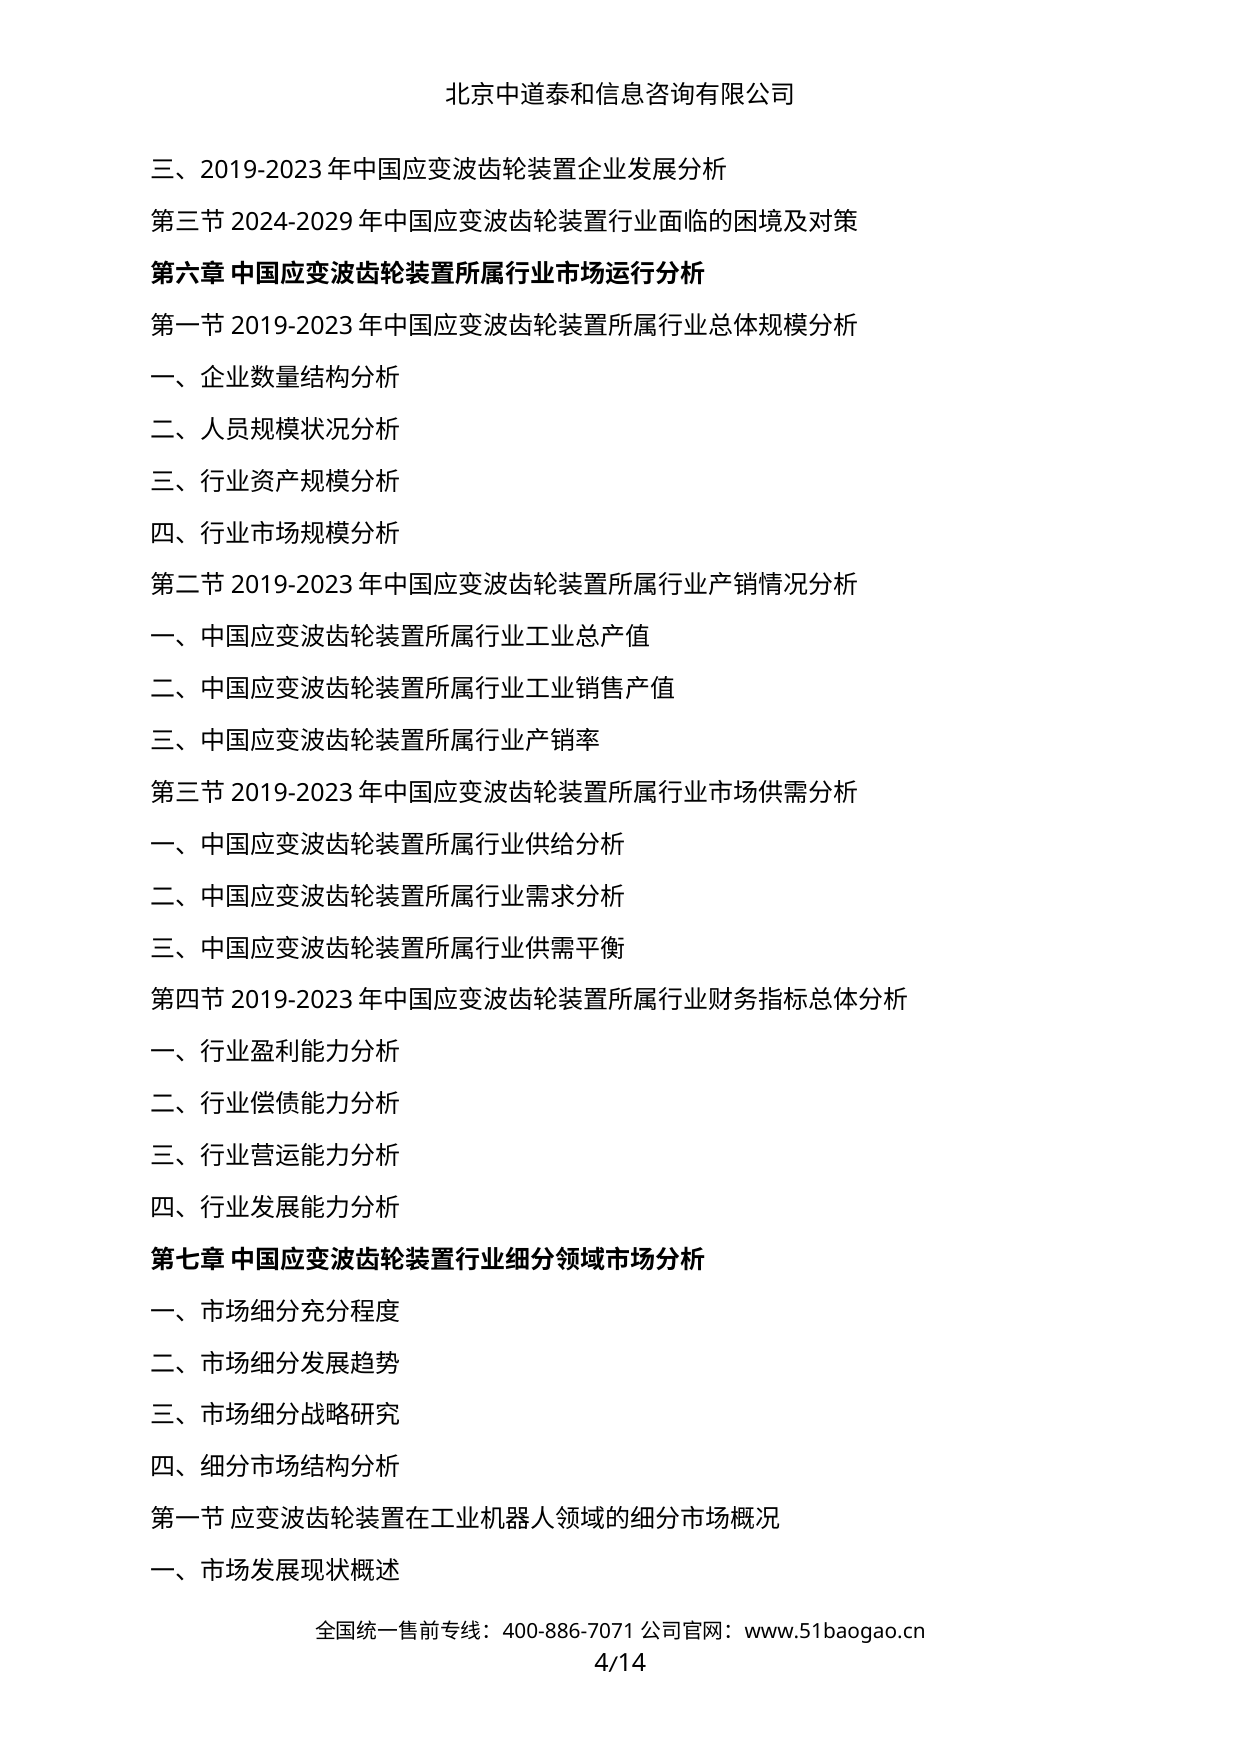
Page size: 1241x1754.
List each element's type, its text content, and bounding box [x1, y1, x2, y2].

text 四、行业市场规模分析 [150, 513, 1090, 549]
text 第二节 2019-2023年中国应变波齿轮装置所属行业产销情况分析 [150, 565, 1090, 601]
text 一、中国应变波齿轮装置所属行业供给分析 [150, 824, 1090, 861]
text 二、市场细分发展趋势 [150, 1343, 1090, 1379]
text 第三节 2024-2029年中国应变波齿轮装置行业面临的困境及对策 [150, 202, 1090, 238]
text 第一节 2019-2023年中国应变波齿轮装置所属行业总体规模分析 [150, 306, 1090, 342]
text 三、2019-2023年中国应变波齿轮装置企业发展分析 [150, 150, 1090, 186]
text 一、市场发展现状概述 [150, 1551, 1090, 1587]
text 三、中国应变波齿轮装置所属行业产销率 [150, 721, 1090, 757]
text 二、人员规模状况分析 [150, 409, 1090, 446]
text 一、企业数量结构分析 [150, 357, 1090, 394]
text 第三节 2019-2023年中国应变波齿轮装置所属行业市场供需分析 [150, 772, 1090, 809]
text 四、细分市场结构分析 [150, 1447, 1090, 1483]
text 第一节 应变波齿轮装置在工业机器人领域的细分市场概况 [150, 1499, 1090, 1535]
text 三、行业营运能力分析 [150, 1136, 1090, 1172]
text 第六章 中国应变波齿轮装置所属行业市场运行分析 [150, 254, 1090, 290]
text 二、行业偿债能力分析 [150, 1084, 1090, 1120]
text 三、中国应变波齿轮装置所属行业供需平衡 [150, 928, 1090, 964]
text 第七章 中国应变波齿轮装置行业细分领域市场分析 [150, 1239, 1090, 1276]
text 四、行业发展能力分析 [150, 1187, 1090, 1224]
text 三、行业资产规模分析 [150, 461, 1090, 497]
text 一、行业盈利能力分析 [150, 1032, 1090, 1068]
text 一、中国应变波齿轮装置所属行业工业总产值 [150, 617, 1090, 653]
text 三、市场细分战略研究 [150, 1395, 1090, 1431]
text 二、中国应变波齿轮装置所属行业需求分析 [150, 876, 1090, 912]
text 二、中国应变波齿轮装置所属行业工业销售产值 [150, 669, 1090, 705]
text 第四节 2019-2023年中国应变波齿轮装置所属行业财务指标总体分析 [150, 980, 1090, 1016]
text 一、市场细分充分程度 [150, 1291, 1090, 1327]
